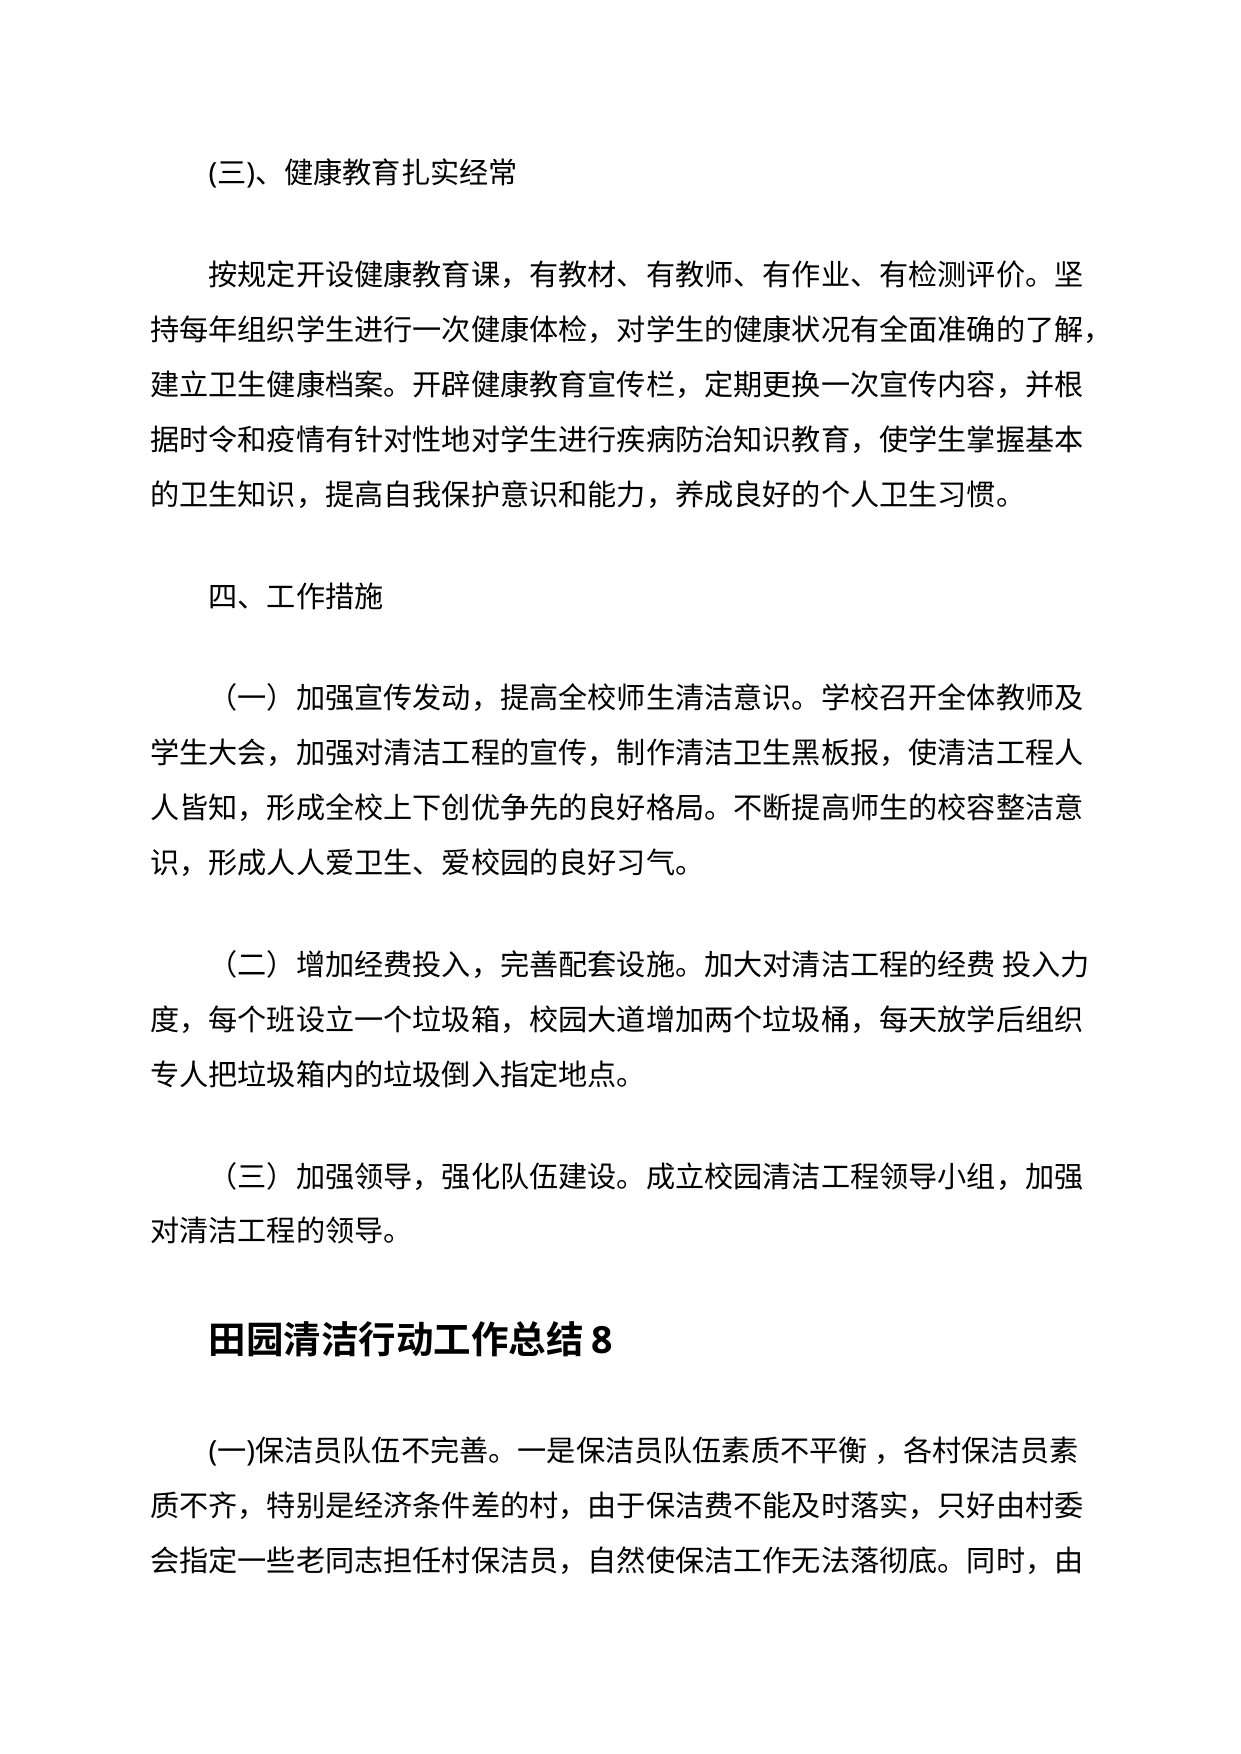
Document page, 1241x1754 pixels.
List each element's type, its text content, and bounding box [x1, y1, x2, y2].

text 四、工作措施 [150, 573, 1090, 616]
text 田园清洁行动工作总结8 [150, 1310, 1090, 1364]
text （二）增加经费投入，完善配套设施。加大对清洁工程的经费 投入力度，每个班设立一个垃圾箱，校园大道增加两个垃圾桶，每天放学后组织专人把垃圾箱内的垃圾倒入指定地点。 [150, 942, 1090, 1094]
text （三）加强领导，强化队伍建设。成立校园清洁工程领导小组，加强对清洁工程的领导。 [150, 1153, 1090, 1250]
text (三)、健康教育扎实经常 [150, 150, 1090, 192]
text （一）加强宣传发动，提高全校师生清洁意识。学校召开全体教师及学生大会，加强对清洁工程的宣传，制作清洁卫生黑板报，使清洁工程人人皆知，形成全校上下创优争先的良好格局。不断提高师生的校容整洁意识，形成人人爱卫生、爱校园的良好习气。 [150, 675, 1090, 882]
text 按规定开设健康教育课，有教材、有教师、有作业、有检测评价。坚持每年组织学生进行一次健康体检，对学生的健康状况有全面准确的了解，建立卫生健康档案。开辟健康教育宣传栏，定期更换一次宣传内容，并根据时令和疫情有针对性地对学生进行疾病防治知识教育，使学生掌握基本的卫生知识，提高自我保护意识和能力，养成良好的个人卫生习惯。 [150, 252, 1090, 514]
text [150, 1427, 1090, 1579]
